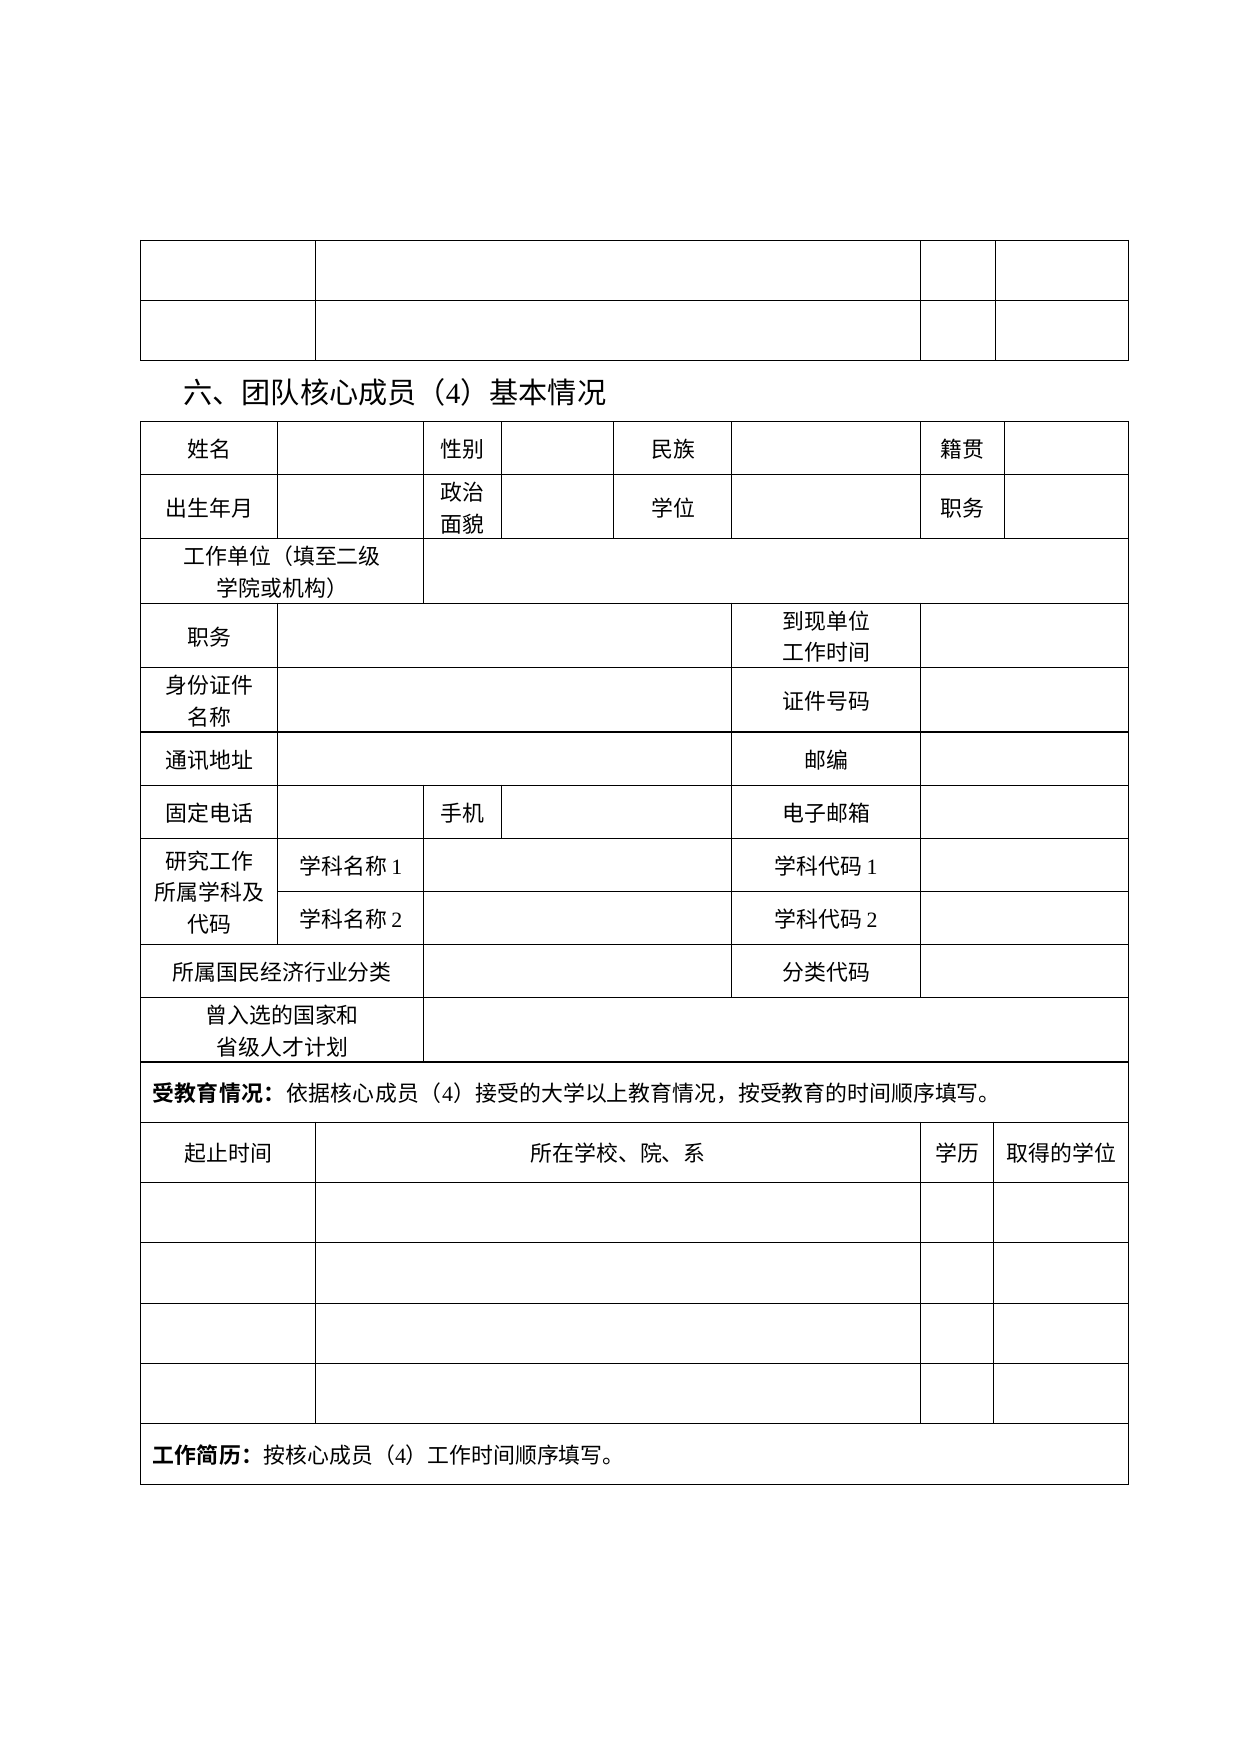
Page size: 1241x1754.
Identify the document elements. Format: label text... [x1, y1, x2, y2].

table_cell 学历 [921, 1123, 993, 1182]
table_cell [921, 1183, 993, 1242]
table_cell [141, 1364, 315, 1423]
table_cell [921, 945, 1128, 997]
table_cell 所属国民经济行业分类 [141, 945, 423, 997]
table_header [502, 422, 613, 474]
table_cell 学位 [614, 475, 731, 538]
table_cell [278, 733, 731, 784]
table_cell 身份证件 名称 [141, 668, 277, 731]
table_cell [994, 1364, 1128, 1423]
table_cell [994, 1243, 1128, 1303]
table_cell 学科名称2 [278, 892, 423, 944]
table_cell 职务 [141, 604, 277, 667]
table_cell [278, 668, 731, 731]
table_cell 邮编 [732, 733, 920, 784]
table_cell 手机 [424, 786, 501, 838]
table_cell [921, 733, 1128, 784]
table_cell [996, 241, 1128, 300]
table_cell 起止时间 [141, 1123, 315, 1182]
table_cell 分类代码 [732, 945, 920, 997]
table_cell [921, 1364, 993, 1423]
table_cell [921, 892, 1128, 944]
table_cell 研究工作 所属学科及代码 [141, 839, 277, 944]
table_cell [141, 1183, 315, 1242]
table_cell [278, 475, 423, 538]
table_cell 固定电话 [141, 786, 277, 838]
table_cell [996, 301, 1128, 360]
table_cell [424, 998, 1128, 1061]
table_header 籍贯 [921, 422, 1004, 474]
table_cell 受教育情况：依据核心成员（4）接受的大学以上教育情况，按受教育的时间顺序填写。 [141, 1063, 1128, 1122]
table_cell 工作单位（填至二级 学院或机构） [141, 539, 423, 603]
table_cell 所在学校、院、系 [316, 1123, 920, 1182]
table_cell [502, 475, 613, 538]
table_cell [141, 241, 315, 300]
table_header [1005, 422, 1128, 474]
text 六、团队核心成员（4）基本情况 [183, 361, 1087, 421]
table_cell [316, 1364, 920, 1423]
table_cell 曾入选的国家和 省级人才计划 [141, 998, 423, 1061]
table_cell 学科代码2 [732, 892, 920, 944]
table_cell [502, 786, 731, 838]
table_header 民族 [614, 422, 731, 474]
table_header [732, 422, 920, 474]
table_cell [1005, 475, 1128, 538]
table_cell [316, 1183, 920, 1242]
table_cell 学科名称1 [278, 839, 423, 891]
table_cell 工作简历：按核心成员（4）工作时间顺序填写。 [141, 1424, 1128, 1483]
table_cell 取得的学位 [994, 1123, 1128, 1182]
table_header 姓名 [141, 422, 277, 474]
table_cell [921, 604, 1128, 667]
table_cell [921, 786, 1128, 838]
table_cell [732, 475, 920, 538]
table_cell [921, 301, 995, 360]
table_cell 政治面貌 [424, 475, 501, 538]
table_cell 学科代码1 [732, 839, 920, 891]
table_cell [316, 1304, 920, 1363]
table_cell [424, 945, 731, 997]
table_cell [921, 1304, 993, 1363]
table_cell [424, 539, 1128, 603]
table_header 性别 [424, 422, 501, 474]
table_cell [278, 786, 423, 838]
table_cell [921, 668, 1128, 731]
table_cell 通讯地址 [141, 733, 277, 784]
table_cell 到现单位 工作时间 [732, 604, 920, 667]
table_cell [424, 839, 731, 891]
table_cell [921, 1243, 993, 1303]
table_cell [141, 301, 315, 360]
table_cell 电子邮箱 [732, 786, 920, 838]
table_cell [994, 1304, 1128, 1363]
table_cell [278, 604, 731, 667]
table_cell [921, 839, 1128, 891]
table_cell [316, 301, 920, 360]
table_header [278, 422, 423, 474]
table_cell [141, 1243, 315, 1303]
table_cell [921, 241, 995, 300]
table_cell [424, 892, 731, 944]
table_cell 证件号码 [732, 668, 920, 731]
table_cell 出生年月 [141, 475, 277, 538]
table_cell [994, 1183, 1128, 1242]
table_cell [141, 1304, 315, 1363]
table_cell [316, 241, 920, 300]
table_cell 职务 [921, 475, 1004, 538]
table_cell [316, 1243, 920, 1303]
